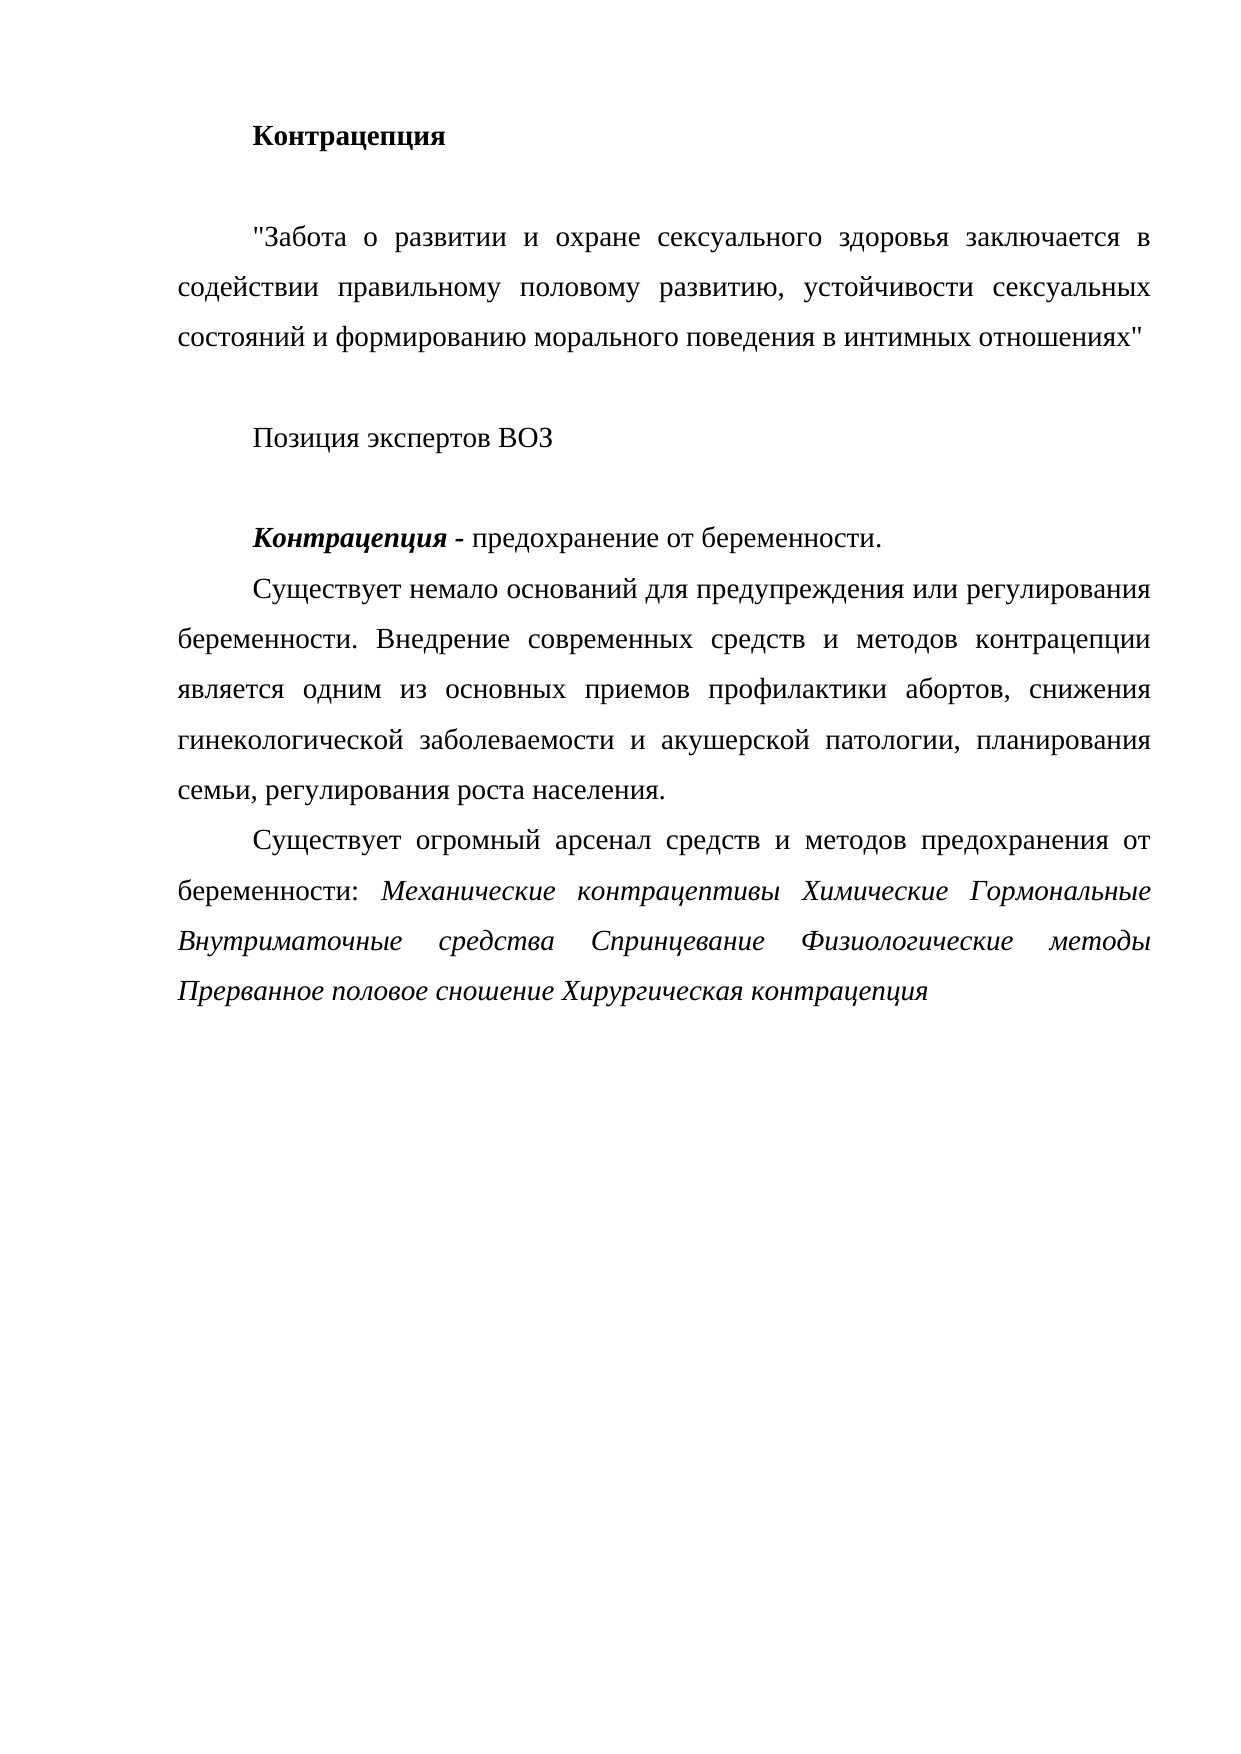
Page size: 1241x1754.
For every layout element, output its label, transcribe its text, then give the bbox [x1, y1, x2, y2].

text Существует немало оснований для предупреждения или регулирования беременности. Внедрение современных средств и методов контрацепции является одним из основных приемов профилактики абортов, снижения гинекологической заболеваемости и акушерской патологии, планирования семьи, регулирования роста населения. [177, 571, 1152, 806]
text Контрацепция [177, 118, 1152, 152]
text Существует огромный арсенал средств и методов предохранения от беременности: Механические контрацептивы Химические Гормональные Внутриматочные средства Спринцевание Физиологические методы Прерванное половое сношение Хирургическая контрацепция [177, 822, 1152, 1007]
text Позиция экспертов ВОЗ [177, 420, 1152, 453]
text "Забота о развитии и охране сексуального здоровья заключается в содействии правильному половому развитию, устойчивости сексуальных состояний и формированию морального поведения в интимных отношениях" [177, 219, 1152, 353]
text Контрацепция - предохранение от беременности. [177, 521, 1152, 554]
